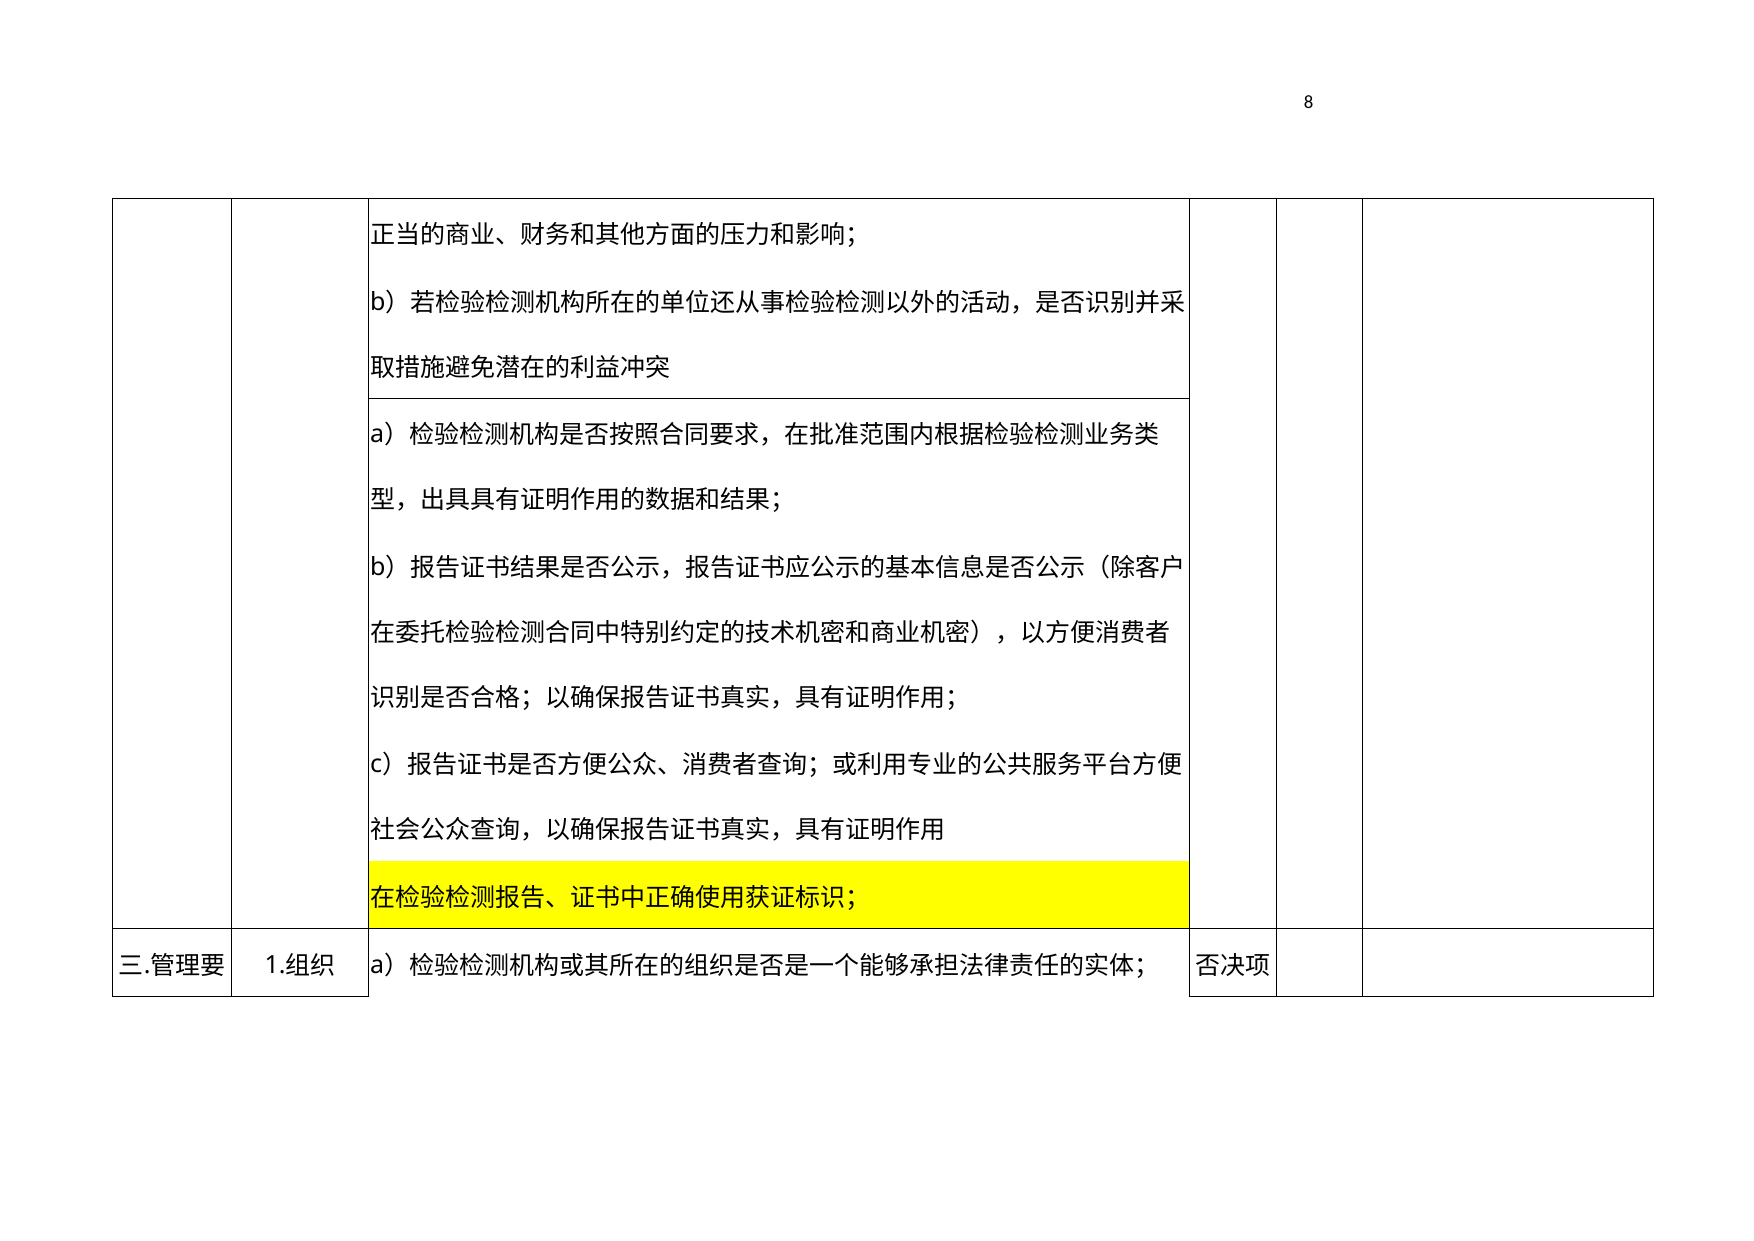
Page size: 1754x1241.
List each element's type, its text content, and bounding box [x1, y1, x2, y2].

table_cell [369, 199, 1189, 265]
table_cell a）检验检测机构或其所在的组织是否是一个能够承担法律责任的实体； [369, 929, 1189, 996]
table_cell [1363, 929, 1653, 996]
table_cell 在检验检测报告、证书中正确使用获证标识； [369, 861, 1189, 928]
table_cell b）报告证书结果是否公示，报告证书应公示的基本信息是否公示（除客户在委托检验检测合同中特别约定的技术机密和商业机密），以方便消费者识别是否合格；以确保报告证书真实，具有证明作用； [369, 530, 1189, 728]
table_cell 三.管理要求（200） [113, 929, 231, 996]
table_cell 1.组织 [232, 929, 368, 996]
table_cell a）检验检测机构是否按照合同要求，在批准范围内根据检验检测业务类型，出具具有证明作用的数据和结果； [369, 399, 1189, 530]
table_cell b）若检验检测机构所在的单位还从事检验检测以外的活动，是否识别并采取措施避免潜在的利益冲突 [369, 265, 1189, 398]
table_cell c）报告证书是否方便公众、消费者查询；或利用专业的公共服务平台方便社会公众查询，以确保报告证书真实，具有证明作用 [369, 728, 1189, 861]
table_cell 否决项 [1190, 929, 1276, 996]
table_cell [1277, 929, 1362, 996]
